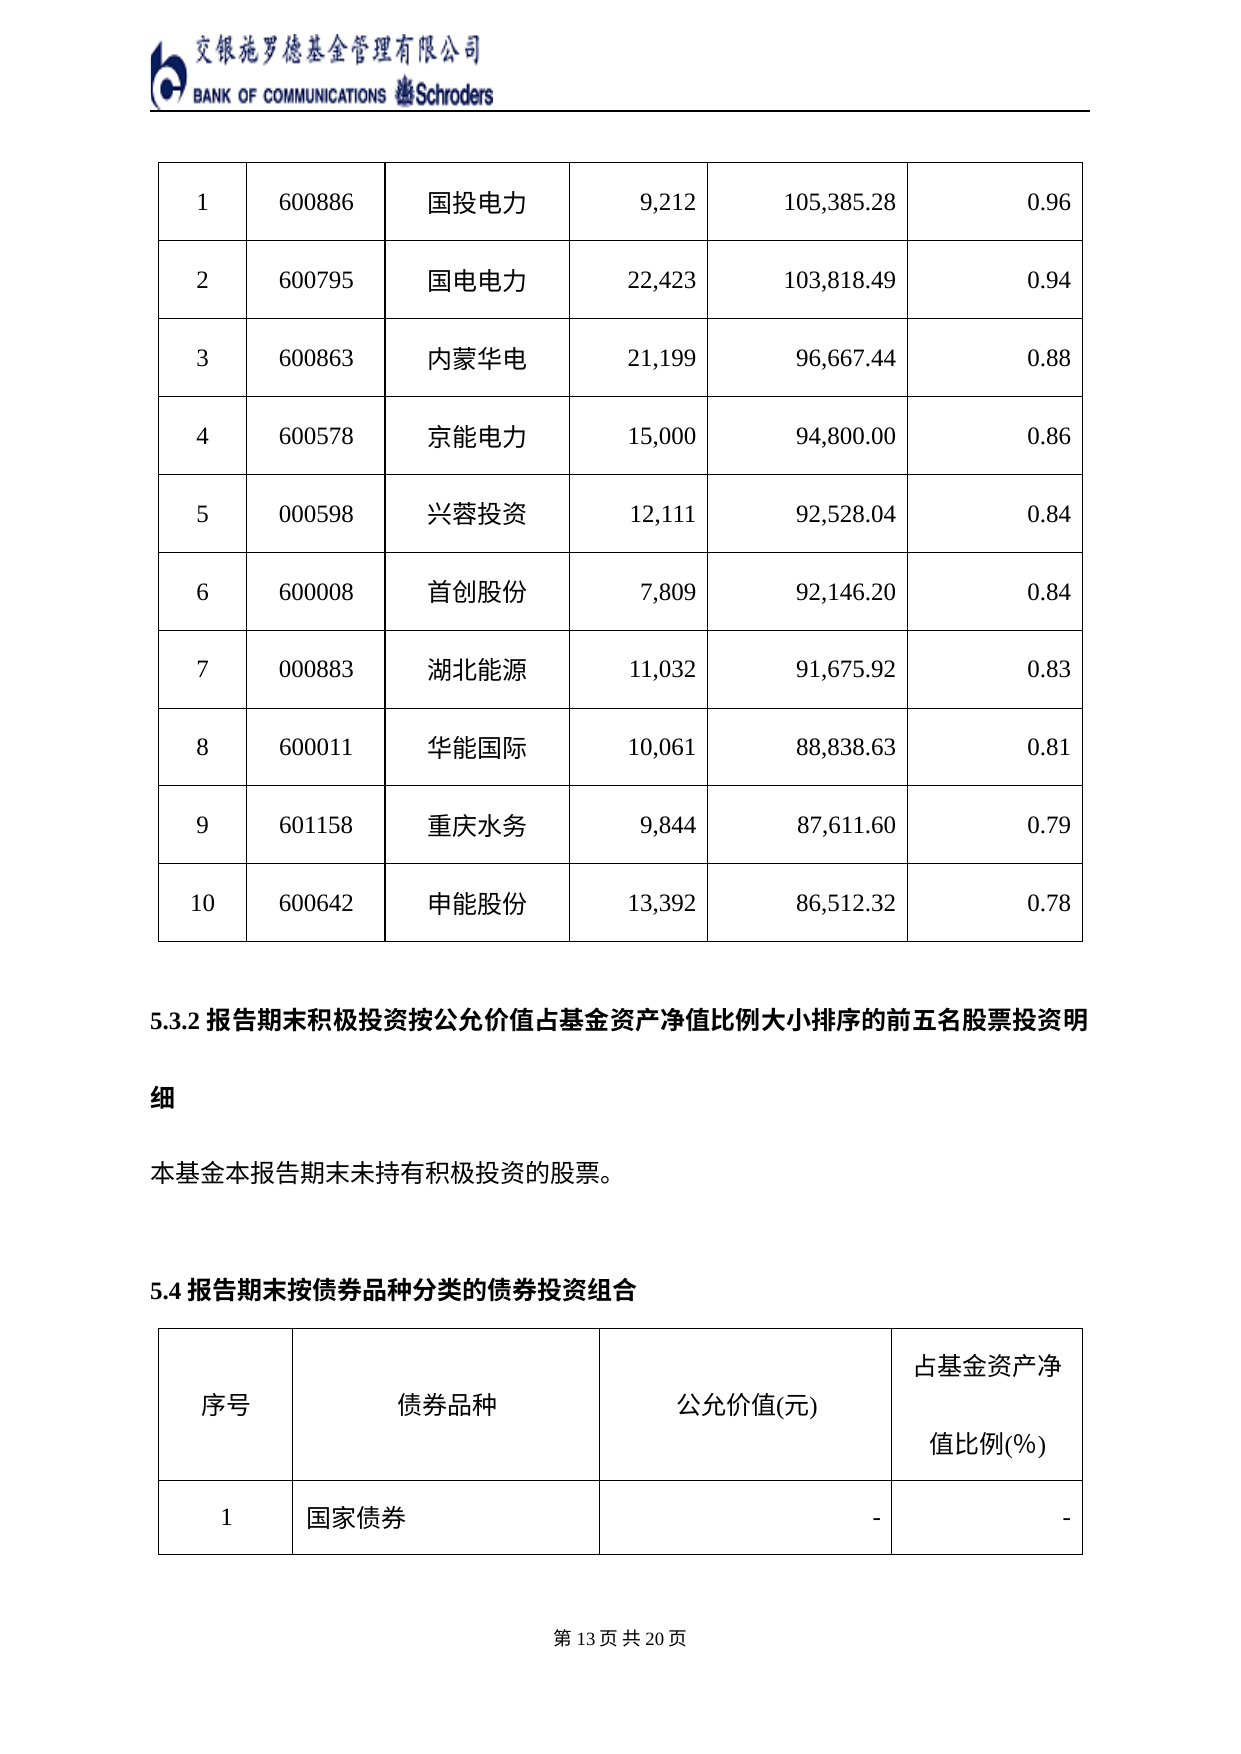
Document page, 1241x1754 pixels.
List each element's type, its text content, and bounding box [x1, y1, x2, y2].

text 5.4 报告期末按债券品种分类的债券投资组合 [150, 1256, 1090, 1321]
table_cell 6 [159, 553, 246, 629]
table_cell 0.94 [908, 241, 1082, 318]
table_cell 12,111 [570, 475, 707, 552]
table_cell 5 [159, 475, 246, 552]
table_cell 105,385.28 [708, 163, 907, 240]
table_cell 0.96 [908, 163, 1082, 240]
table_cell 华能国际 [386, 709, 569, 785]
table_cell 600642 [247, 864, 384, 941]
table_cell 0.83 [908, 631, 1082, 707]
table_cell 0.88 [908, 319, 1082, 396]
table_cell 3 [159, 319, 246, 396]
table_cell 91,675.92 [708, 631, 907, 707]
table_cell 重庆水务 [386, 786, 569, 863]
table_cell 申能股份 [386, 864, 569, 941]
table_cell 0.79 [908, 786, 1082, 863]
table_cell 0.84 [908, 475, 1082, 552]
table_cell 86,512.32 [708, 864, 907, 941]
table_cell 600886 [247, 163, 384, 240]
table_cell 600863 [247, 319, 384, 396]
table_cell 103,818.49 [708, 241, 907, 318]
table_cell 国投电力 [386, 163, 569, 240]
table_cell 国家债券 [293, 1481, 599, 1554]
table_cell 0.78 [908, 864, 1082, 941]
table_cell 0.86 [908, 397, 1082, 474]
table_cell 1 [159, 163, 246, 240]
table_cell - [600, 1481, 891, 1554]
table_header 占基金资产净值比例(％) [892, 1329, 1082, 1480]
picture [150, 34, 493, 110]
table_cell 92,528.04 [708, 475, 907, 552]
table_cell 94,800.00 [708, 397, 907, 474]
table_cell 9 [159, 786, 246, 863]
text 本基金本报告期末未持有积极投资的股票。 [150, 1139, 1090, 1204]
table_header 公允价值(元) [600, 1329, 891, 1480]
table_cell 92,146.20 [708, 553, 907, 629]
table_cell 8 [159, 709, 246, 785]
table_cell 7 [159, 631, 246, 707]
table_header 债券品种 [293, 1329, 599, 1480]
table_cell 15,000 [570, 397, 707, 474]
table_header 序号 [159, 1329, 292, 1480]
table_cell 601158 [247, 786, 384, 863]
table_cell 京能电力 [386, 397, 569, 474]
table_cell 000883 [247, 631, 384, 707]
text 5.3.2 报告期末积极投资按公允价值占基金资产净值比例大小排序的前五名股票投资明细 [150, 986, 1090, 1129]
table_cell - [892, 1481, 1082, 1554]
table_cell 22,423 [570, 241, 707, 318]
table_cell 600008 [247, 553, 384, 629]
table_cell 11,032 [570, 631, 707, 707]
table_cell 600795 [247, 241, 384, 318]
table_cell 4 [159, 397, 246, 474]
table_cell 0.81 [908, 709, 1082, 785]
table_cell 96,667.44 [708, 319, 907, 396]
table_cell 国电电力 [386, 241, 569, 318]
table_cell 600011 [247, 709, 384, 785]
table_cell 000598 [247, 475, 384, 552]
table_cell 10,061 [570, 709, 707, 785]
table_cell 10 [159, 864, 246, 941]
table_cell 87,611.60 [708, 786, 907, 863]
table_cell 13,392 [570, 864, 707, 941]
table_cell 兴蓉投资 [386, 475, 569, 552]
table_cell 9,844 [570, 786, 707, 863]
table_cell 首创股份 [386, 553, 569, 629]
table_cell 21,199 [570, 319, 707, 396]
table_cell 湖北能源 [386, 631, 569, 707]
table_cell 0.84 [908, 553, 1082, 629]
table_cell 内蒙华电 [386, 319, 569, 396]
table_cell 600578 [247, 397, 384, 474]
table_cell 2 [159, 241, 246, 318]
table_cell 9,212 [570, 163, 707, 240]
table_cell 88,838.63 [708, 709, 907, 785]
table_cell 7,809 [570, 553, 707, 629]
table_cell 1 [159, 1481, 292, 1554]
